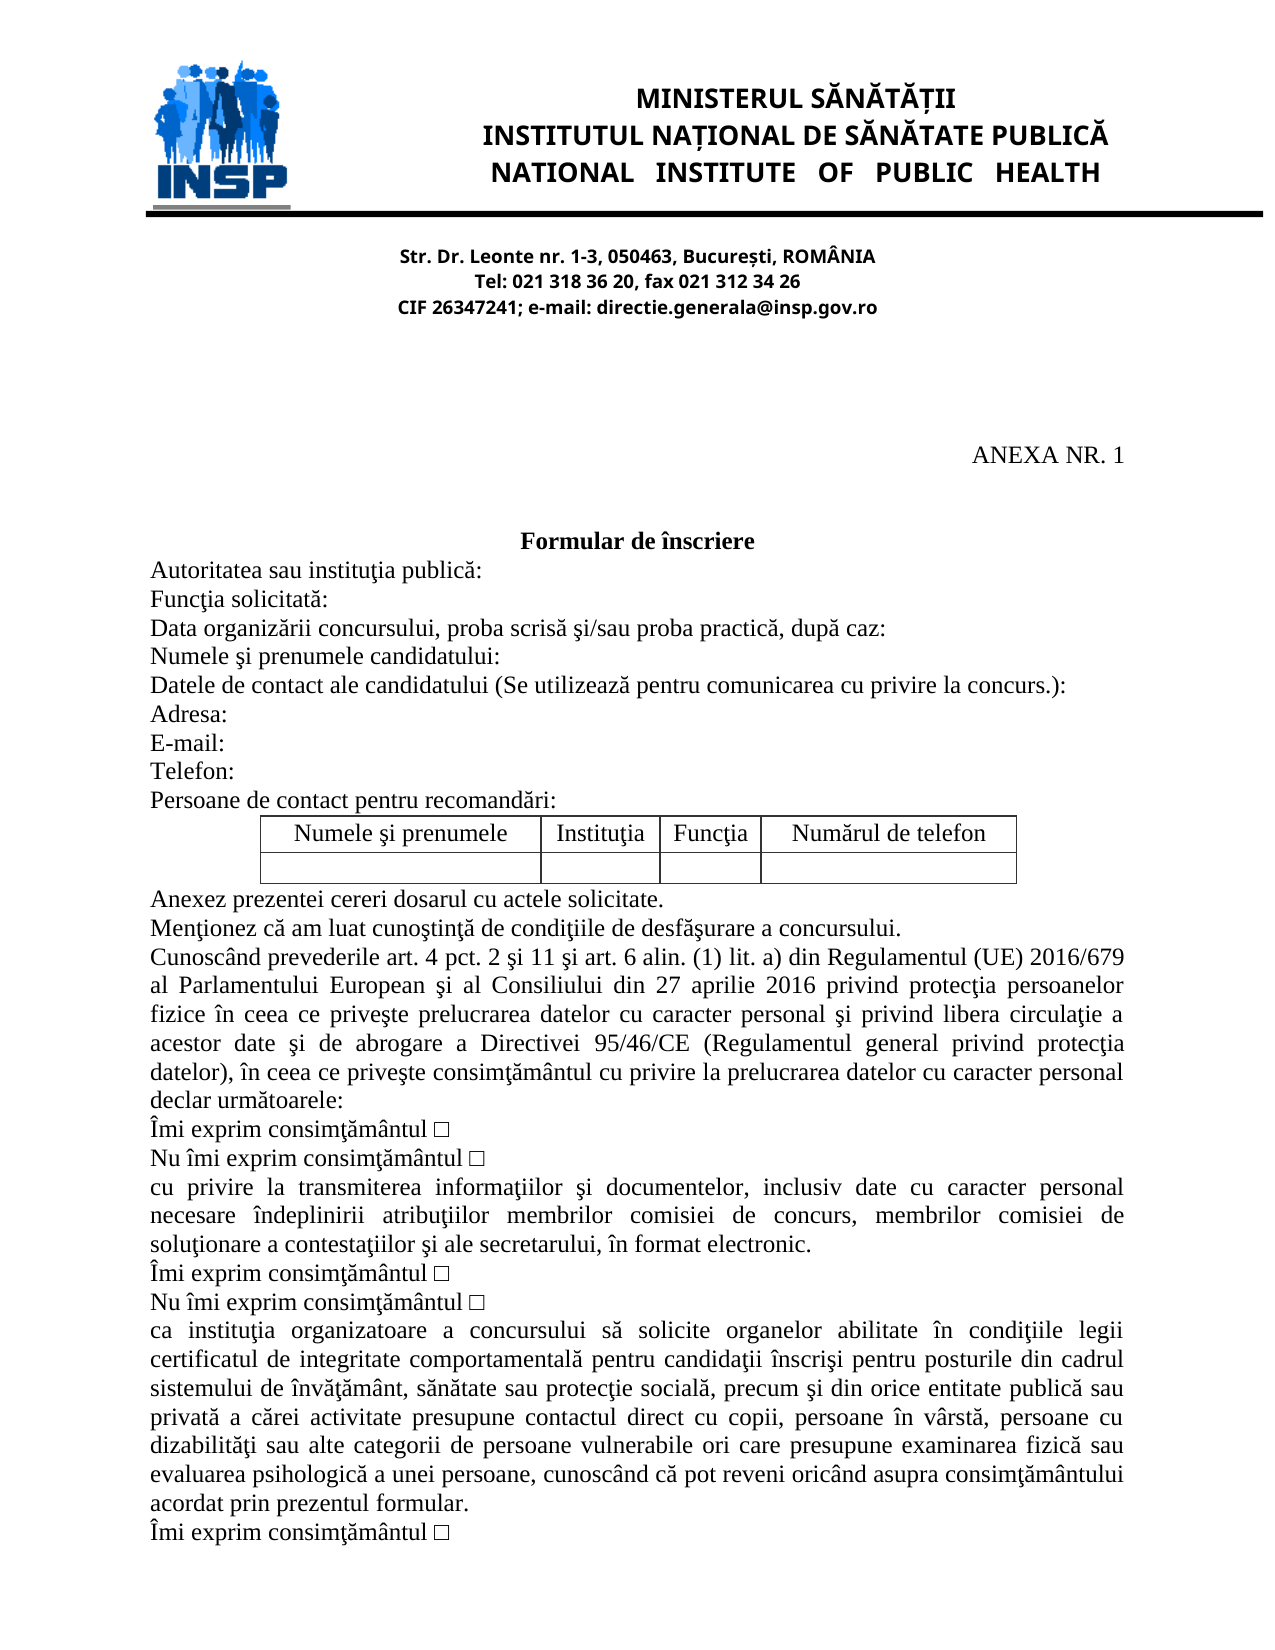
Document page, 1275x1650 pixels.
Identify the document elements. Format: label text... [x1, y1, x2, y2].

text Numele şi prenumele candidatului: [150, 641, 1125, 670]
text Nu îmi exprim consimţământul □ [150, 1143, 1125, 1172]
picture [153, 58, 291, 205]
text Telefon: [150, 756, 1125, 785]
text cu privire la transmiterea informaţiilor şi documentelor, inclusiv date cu caracter personal necesare îndeplinirii atribuţiilor membrilor comisiei de concurs, membrilor comisiei de soluţionare a contestaţiilor şi ale secretarului, în format electronic. [150, 1172, 1125, 1258]
text Menţionez că am luat cunoştinţă de condiţiile de desfăşurare a concursului. [150, 913, 1125, 942]
text ANEXA NR. 1 [150, 440, 1125, 469]
table_cell Instituţia [542, 817, 659, 851]
table_cell Numele şi prenumele [261, 817, 540, 851]
text E-mail: [150, 728, 1125, 756]
text Îmi exprim consimţământul □ [150, 1114, 1125, 1143]
text Autoritatea sau instituţia publică: [150, 555, 1125, 584]
text Nu îmi exprim consimţământul □ [150, 1287, 1125, 1315]
text Anexez prezentei cereri dosarul cu actele solicitate. [150, 884, 1125, 913]
text Îmi exprim consimţământul □ [150, 1258, 1125, 1287]
table_cell Numărul de telefon [762, 817, 1016, 851]
table_cell [261, 853, 540, 883]
text Formular de înscriere [150, 526, 1125, 555]
table_cell [661, 853, 760, 883]
text Funcţia solicitată: [150, 584, 1125, 613]
text Data organizării concursului, proba scrisă şi/sau proba practică, după caz: [150, 613, 1125, 641]
text Adresa: [150, 699, 1125, 728]
text Persoane de contact pentru recomandări: [150, 785, 1125, 814]
table_cell Funcţia [661, 817, 760, 851]
text Îmi exprim consimţământul □ [150, 1517, 1125, 1545]
text Cunoscând prevederile art. 4 pct. 2 şi 11 şi art. 6 alin. (1) lit. a) din Regulamentul (UE) 2016/679 al Parlamentului European şi al Consiliului din 27 aprilie 2016 privind protecţia persoanelor fizice în ceea ce priveşte prelucrarea datelor cu caracter personal şi privind libera circulaţie a acestor date şi de abrogare a Directivei 95/46/CE (Regulamentul general privind protecţia datelor), în ceea ce priveşte consimţământul cu privire la prelucrarea datelor cu caracter personal declar următoarele: [150, 942, 1125, 1114]
text Datele de contact ale candidatului (Se utilizează pentru comunicarea cu privire la concurs.): [150, 670, 1125, 699]
text ca instituţia organizatoare a concursului să solicite organelor abilitate în condiţiile legii certificatul de integritate comportamentală pentru candidaţii înscrişi pentru posturile din cadrul sistemului de învăţământ, sănătate sau protecţie socială, precum şi din orice entitate publică sau privată a cărei activitate presupune contactul direct cu copii, persoane în vârstă, persoane cu dizabilităţi sau alte categorii de persoane vulnerabile ori care presupune examinarea fizică sau evaluarea psihologică a unei persoane, cunoscând că pot reveni oricând asupra consimţământului acordat prin prezentul formular. [150, 1315, 1125, 1517]
table_cell [542, 853, 659, 883]
table_cell [762, 853, 1016, 883]
